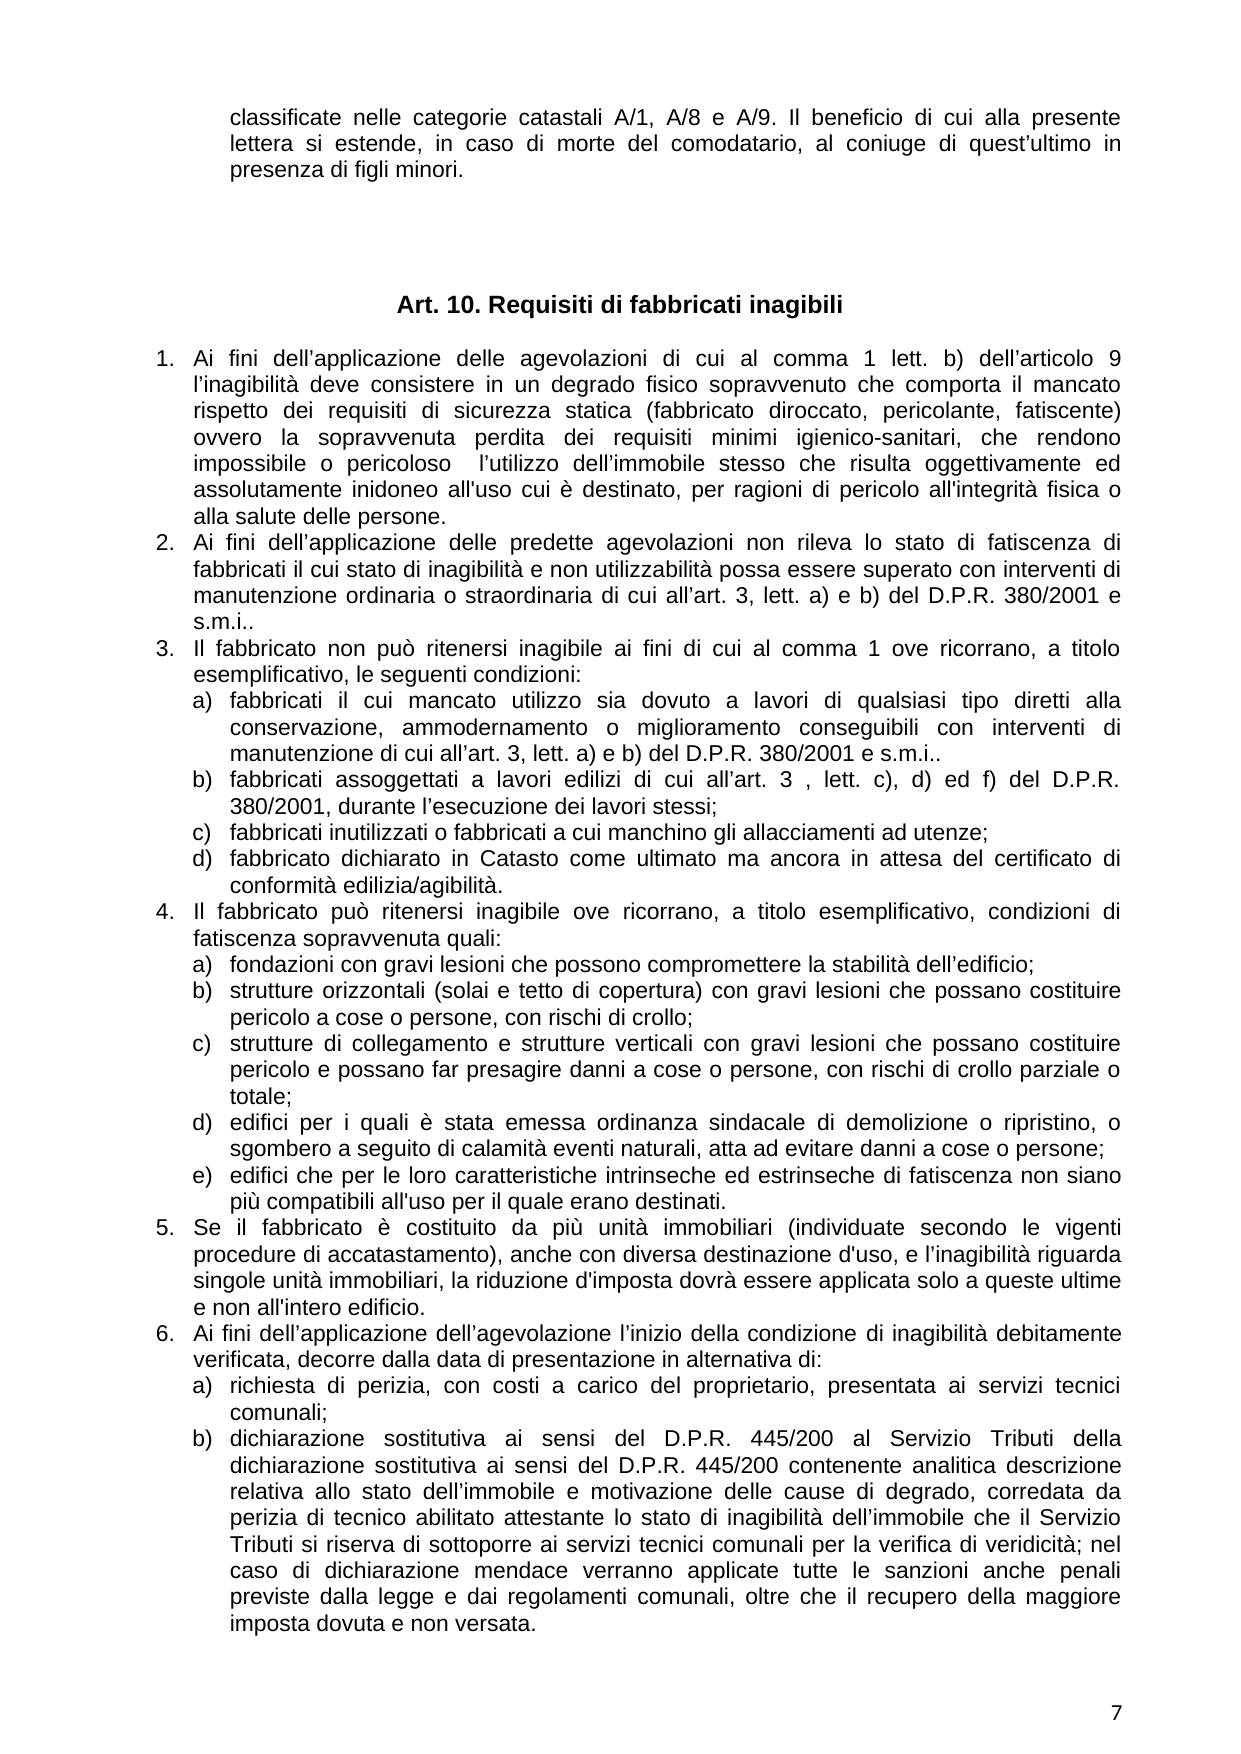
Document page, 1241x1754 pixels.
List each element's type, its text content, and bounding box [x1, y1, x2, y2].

list fondazioni con gravi lesioni che possono compromettere la stabilità dell’edificio; [192, 951, 1122, 977]
list Ai fini dell’applicazione delle predette agevolazioni non rileva lo stato di fatiscenza di fabbricati il cui stato di inagibilità e non utilizzabilità possa essere superato con interventi di manutenzione ordinaria o straordinaria di cui all’art. 3, lett. a) e b) del D.P.R. 380/2001 e s.m.i.. [156, 529, 1122, 634]
list richiesta di perizia, con costi a carico del proprietario, presentata ai servizi tecnici comunali; [192, 1372, 1122, 1425]
list Ai fini dell’applicazione delle agevolazioni di cui al comma 1 lett. b) dell’articolo 9 l’inagibilità deve consistere in un degrado fisico sopravvenuto che comporta il mancato rispetto dei requisiti di sicurezza statica (fabbricato diroccato, pericolante, fatiscente) ovvero la sopravvenuta perdita dei requisiti minimi igienico-sanitari, che rendono impossibile o pericoloso l’utilizzo dell’immobile stesso che risulta oggettivamente ed assolutamente inidoneo all'uso cui è destinato, per ragioni di pericolo all'integrità fisica o alla salute delle persone. [156, 345, 1122, 529]
list edifici per i quali è stata emessa ordinanza sindacale di demolizione o ripristino, o sgombero a seguito di calamità eventi naturali, atta ad evitare danni a cose o persone; [192, 1109, 1122, 1162]
list edifici che per le loro caratteristiche intrinseche ed estrinseche di fatiscenza non siano più compatibili all'uso per il quale erano destinati. [192, 1162, 1122, 1214]
list fabbricati il cui mancato utilizzo sia dovuto a lavori di qualsiasi tipo diretti alla conservazione, ammodernamento o miglioramento conseguibili con interventi di manutenzione di cui all’art. 3, lett. a) e b) del D.P.R. 380/2001 e s.m.i.. [192, 687, 1122, 766]
list Il fabbricato può ritenersi inagibile ove ricorrano, a titolo esemplificativo, condizioni di fatiscenza sopravvenuta quali: [156, 898, 1122, 951]
list fabbricati inutilizzati o fabbricati a cui manchino gli allacciamenti ad utenze; [192, 819, 1122, 845]
list strutture di collegamento e strutture verticali con gravi lesioni che possano costituire pericolo e possano far presagire danni a cose o persone, con rischi di crollo parziale o totale; [192, 1030, 1122, 1109]
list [192, 103, 1122, 182]
list strutture orizzontali (solai e tetto di copertura) con gravi lesioni che possano costituire pericolo a cose o persone, con rischi di crollo; [192, 977, 1122, 1030]
list Il fabbricato non può ritenersi inagibile ai fini di cui al comma 1 ove ricorrano, a titolo esemplificativo, le seguenti condizioni: [156, 634, 1122, 687]
list Ai fini dell’applicazione dell’agevolazione l’inizio della condizione di inagibilità debitamente verificata, decorre dalla data di presentazione in alternativa di: [156, 1320, 1122, 1372]
list Se il fabbricato è costituito da più unità immobiliari (individuate secondo le vigenti procedure di accatastamento), anche con diversa destinazione d'uso, e l’inagibilità riguarda singole unità immobiliari, la riduzione d'imposta dovrà essere applicata solo a queste ultime e non all'intero edificio. [156, 1214, 1122, 1320]
list fabbricato dichiarato in Catasto come ultimato ma ancora in attesa del certificato di conformità edilizia/agibilità. [192, 845, 1122, 898]
list dichiarazione sostitutiva ai sensi del D.P.R. 445/200 al Servizio Tributi della dichiarazione sostitutiva ai sensi del D.P.R. 445/200 contenente analitica descrizione relativa allo stato dell’immobile e motivazione delle cause di degrado, corredata da perizia di tecnico abilitato attestante lo stato di inagibilità dell’immobile che il Servizio Tributi si riserva di sottoporre ai servizi tecnici comunali per la verifica di veridicità; nel caso di dichiarazione mendace verranno applicate tutte le sanzioni anche penali previste dalla legge e dai regolamenti comunali, oltre che il recupero della maggiore imposta dovuta e non versata. [192, 1425, 1122, 1636]
text Art. 10. Requisiti di fabbricati inagibili [118, 289, 1122, 318]
list fabbricati assoggettati a lavori edilizi di cui all’art. 3 , lett. c), d) ed f) del D.P.R. 380/2001, durante l’esecuzione dei lavori stessi; [192, 766, 1122, 819]
